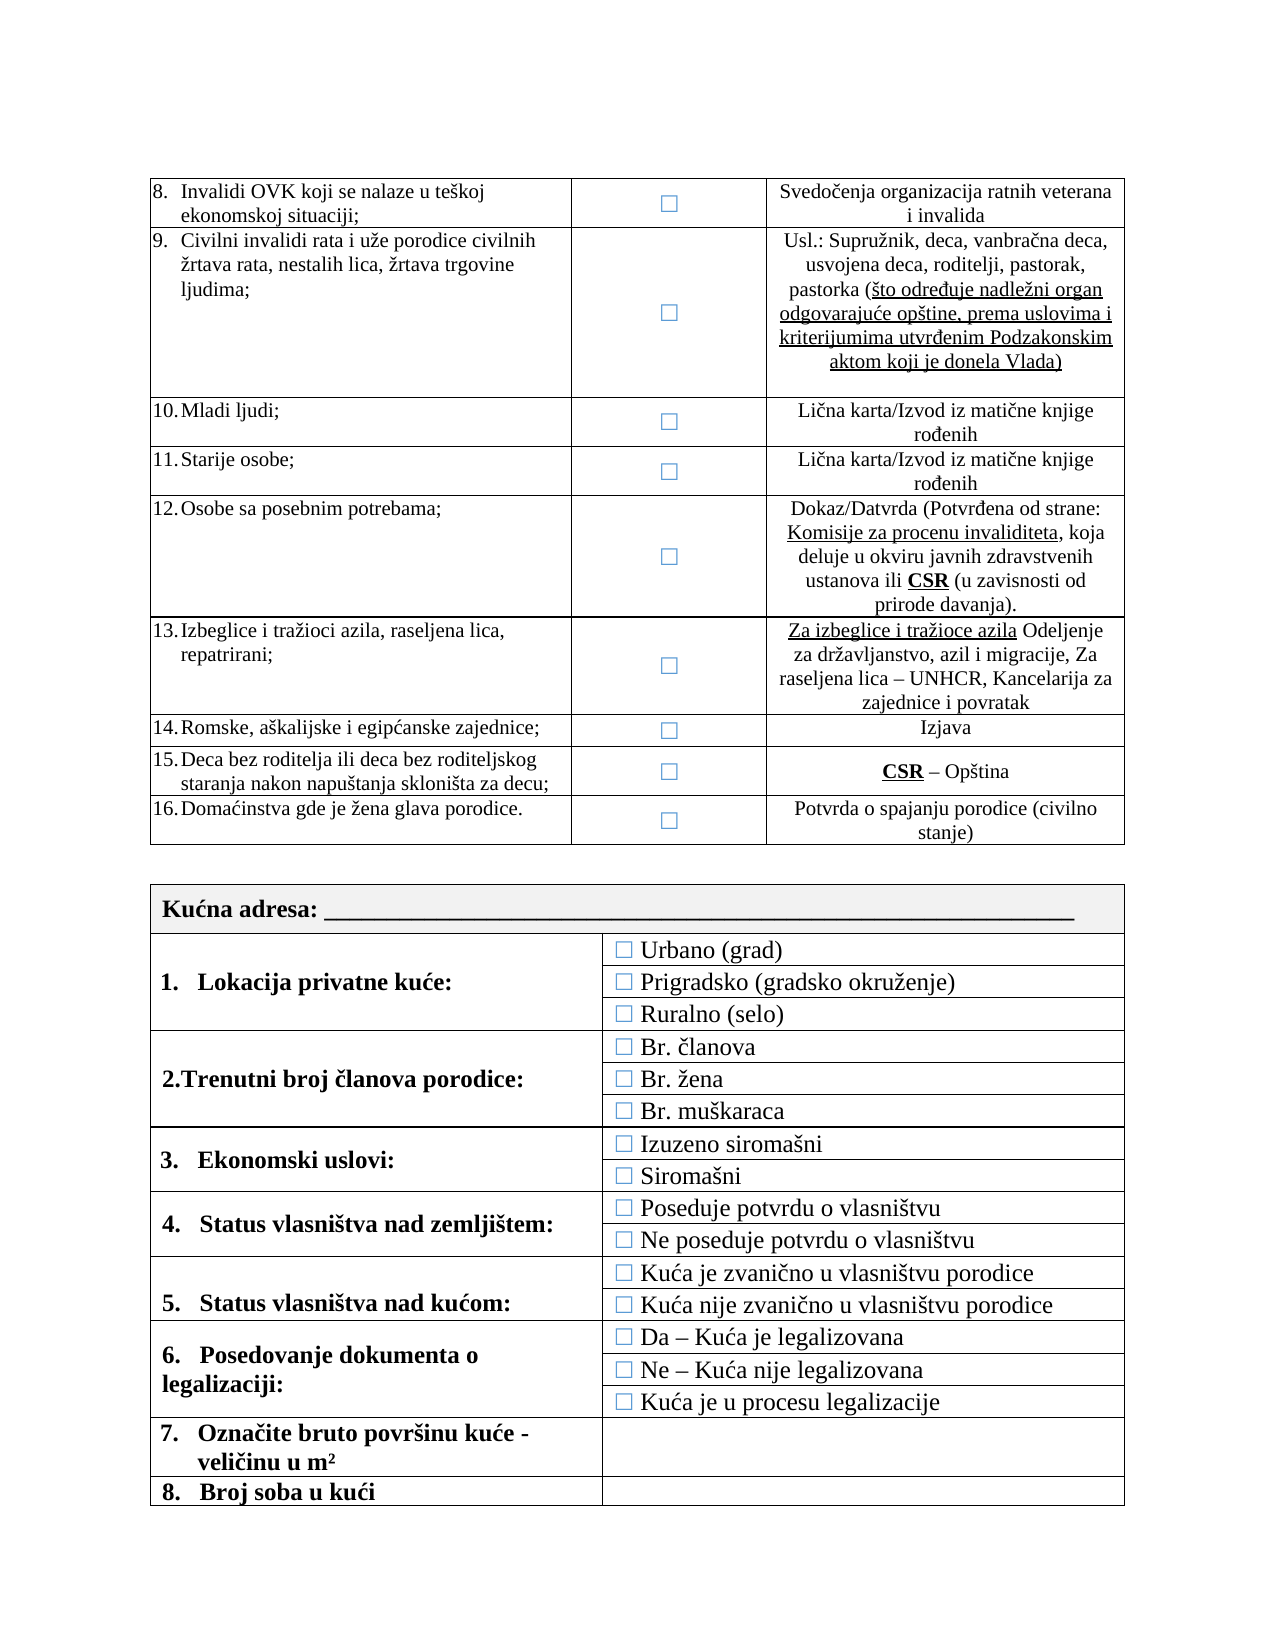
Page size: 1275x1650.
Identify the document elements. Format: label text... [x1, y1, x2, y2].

table_cell Označite bruto površinu kuće - veličinu u m² [151, 1418, 602, 1476]
table_cell ☐ [572, 447, 766, 495]
table_cell ☐ [572, 796, 766, 844]
table_cell ☐ Siromašni [603, 1160, 1124, 1191]
table_cell Romske, aškalijske i egipćanske zajednice; [151, 715, 571, 746]
table_cell ☐ Br. članova [603, 1031, 1124, 1062]
table_cell ☐ [572, 618, 766, 714]
table_cell Civilni invalidi rata i uže porodice civilnih žrtava rata, nestalih lica, žrtava trgovine ljudima; [151, 228, 571, 397]
table_cell ☐ Da – Kuća je legalizovana [603, 1321, 1124, 1352]
table_cell Osobe sa posebnim potrebama; [151, 496, 571, 616]
table_cell Invalidi OVK koji se nalaze u teškoj ekonomskoj situaciji; [151, 179, 571, 227]
table_cell ☐ Ne poseduje potvrdu o vlasništvu [603, 1224, 1124, 1256]
table_cell ☐ [572, 747, 766, 795]
table_cell ☐ Ruralno (selo) [603, 998, 1124, 1029]
table_cell ☐ [572, 715, 766, 746]
table_cell Potvrda o spajanju porodice (civilno stanje) [767, 796, 1124, 844]
table_cell ☐ Kuća nije zvanično u vlasništvu porodice [603, 1289, 1124, 1320]
table_cell ☐ [572, 179, 766, 227]
table_cell ☐ Br. žena [603, 1063, 1124, 1094]
table_cell Svedočenja organizacija ratnih veterana i invalida [767, 179, 1124, 227]
table_cell ☐ Ne – Kuća nije legalizovana [603, 1354, 1124, 1385]
table_cell 2.Trenutni broj članova porodice: [151, 1031, 602, 1126]
table_cell Deca bez roditelja ili deca bez roditeljskog staranja nakon napuštanja skloništa za decu; [151, 747, 571, 795]
table_cell ☐ [572, 228, 766, 397]
table_cell CSR – Opština [767, 747, 1124, 795]
table_cell [603, 1418, 1124, 1476]
table_cell Domaćinstva gde je žena glava porodice. [151, 796, 571, 844]
table_cell ☐ Izuzeno siromašni [603, 1128, 1124, 1159]
table_cell ☐ [572, 398, 766, 446]
table_cell Izbeglice i tražioci azila, raseljena lica, repatrirani; [151, 618, 571, 714]
table_cell Status vlasništva nad kućom: [151, 1257, 602, 1320]
table_cell Broj soba u kući [151, 1477, 602, 1505]
table_cell ☐ [572, 496, 766, 616]
table_cell Ekonomski uslovi: [151, 1128, 602, 1191]
table_cell Lična karta/Izvod iz matične knjige rođenih [767, 447, 1124, 495]
table_cell [603, 1477, 1124, 1505]
table_cell ☐ Kuća je zvanično u vlasništvu porodice [603, 1257, 1124, 1288]
table_cell Posedovanje dokumenta o legalizaciji: [151, 1321, 602, 1417]
table_cell Dokaz/Datvrda (Potvrđena od strane: Komisije za procenu invaliditeta, koja deluje u okviru javnih zdravstvenih ustanova ili CSR (u zavisnosti od prirode davanja). [767, 496, 1124, 616]
table_cell ☐ Poseduje potvrdu o vlasništvu [603, 1192, 1124, 1223]
table_cell Izjava [767, 715, 1124, 746]
table_cell Status vlasništva nad zemljištem: [151, 1192, 602, 1256]
table_cell ☐ Prigradsko (gradsko okruženje) [603, 966, 1124, 997]
table_cell Za izbeglice i tražioce azila Odeljenje za državljanstvo, azil i migracije, Za raseljena lica – UNHCR, Kancelarija za zajednice i povratak [767, 618, 1124, 714]
table_cell Mladi ljudi; [151, 398, 571, 446]
table_header Kućna adresa: ____________________________________________________________ [151, 885, 1124, 933]
table_cell Lična karta/Izvod iz matične knjige rođenih [767, 398, 1124, 446]
table_cell ☐ Urbano (grad) [603, 934, 1124, 965]
table_cell ☐ Br. muškaraca [603, 1095, 1124, 1126]
table_cell Lokacija privatne kuće: [151, 934, 602, 1029]
table_cell Usl.: Supružnik, deca, vanbračna deca, usvojena deca, roditelji, pastorak, pastorka (što određuje nadležni organ odgovarajuće opštine, prema uslovima i kriterijumima utvrđenim Podzakonskim aktom koji je donela Vlada) [767, 228, 1124, 397]
table_cell ☐ Kuća je u procesu legalizacije [603, 1386, 1124, 1417]
table_cell Starije osobe; [151, 447, 571, 495]
